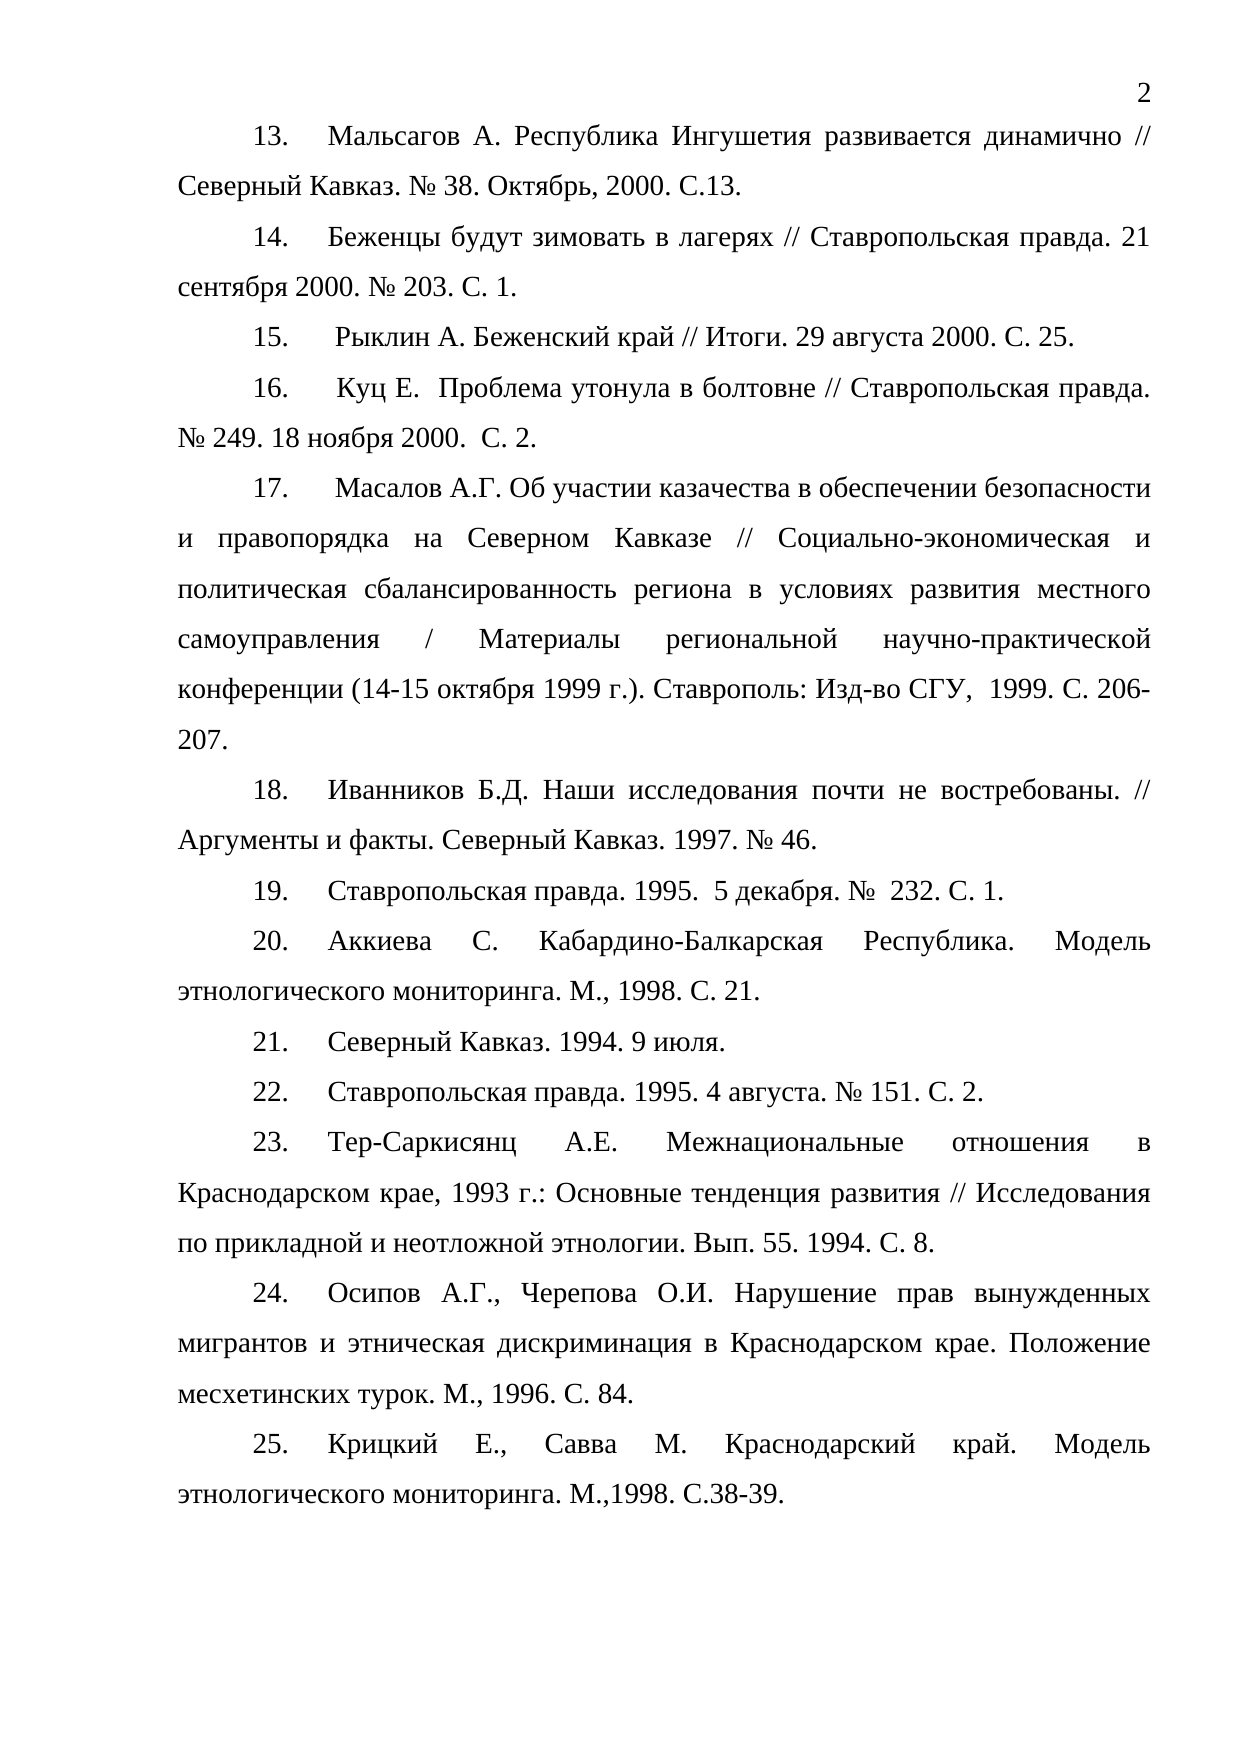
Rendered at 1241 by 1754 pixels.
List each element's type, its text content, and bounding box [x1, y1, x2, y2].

list Тер-Саркисянц А.Е. Межнациональные отношения в Краснодарском крае, .: Основные тенденция развития // Исследования по прикладной и неотложной этнологии. Вып. 55. 1994. С. 8. [177, 1124, 1152, 1258]
list Мальсагов А. Республика Ингушетия развивается динамично // Северный Кавказ. № 38. Октябрь, 2000. С.13. [177, 118, 1152, 202]
list Ставропольская правда. 1995. 5 декабря. № 232. С. 1. [177, 873, 1152, 906]
list Ставропольская правда. 1995. 4 августа. № 151. С. 2. [177, 1074, 1152, 1108]
list Аккиева С. Кабардино-Балкарская Республика. Модель этнологического мониторинга. М., 1998. С. 21. [177, 923, 1152, 1007]
list Масалов А.Г. Об участии казачества в обеспечении безопасности и правопорядка на Северном Кавказе // Социально-экономическая и политическая сбалансированность региона в условиях развития местного самоуправления / Материалы региональной научно-практической конференции (14-15 октября .). Ставрополь: Изд-во СГУ, 1999. С. 206-207. [177, 470, 1152, 755]
list Иванников Б.Д. Наши исследования почти не востребованы. // Аргументы и факты. Северный Кавказ. 1997. № 46. [177, 772, 1152, 856]
list Беженцы будут зимовать в лагерях // Ставропольская правда. 21 сентября 2000. № 203. С. 1. [177, 219, 1152, 303]
list Осипов А.Г., Черепова О.И. Нарушение прав вынужденных мигрантов и этническая дискриминация в Краснодарском крае. Положение месхетинских турок. М., 1996. С. 84. [177, 1275, 1152, 1409]
list Крицкий Е., Савва М. Краснодарский край. Модель этнологического мониторинга. М.,1998. С.38-39. [177, 1426, 1152, 1510]
list Рыклин А. Беженский край // Итоги. 29 августа 2000. С. 25. [177, 319, 1152, 353]
list Куц Е. Проблема утонула в болтовне // Ставропольская правда. № 249. 18 ноября 2000. С. 2. [177, 370, 1152, 453]
list Северный Кавказ. 1994. 9 июля. [177, 1024, 1152, 1057]
